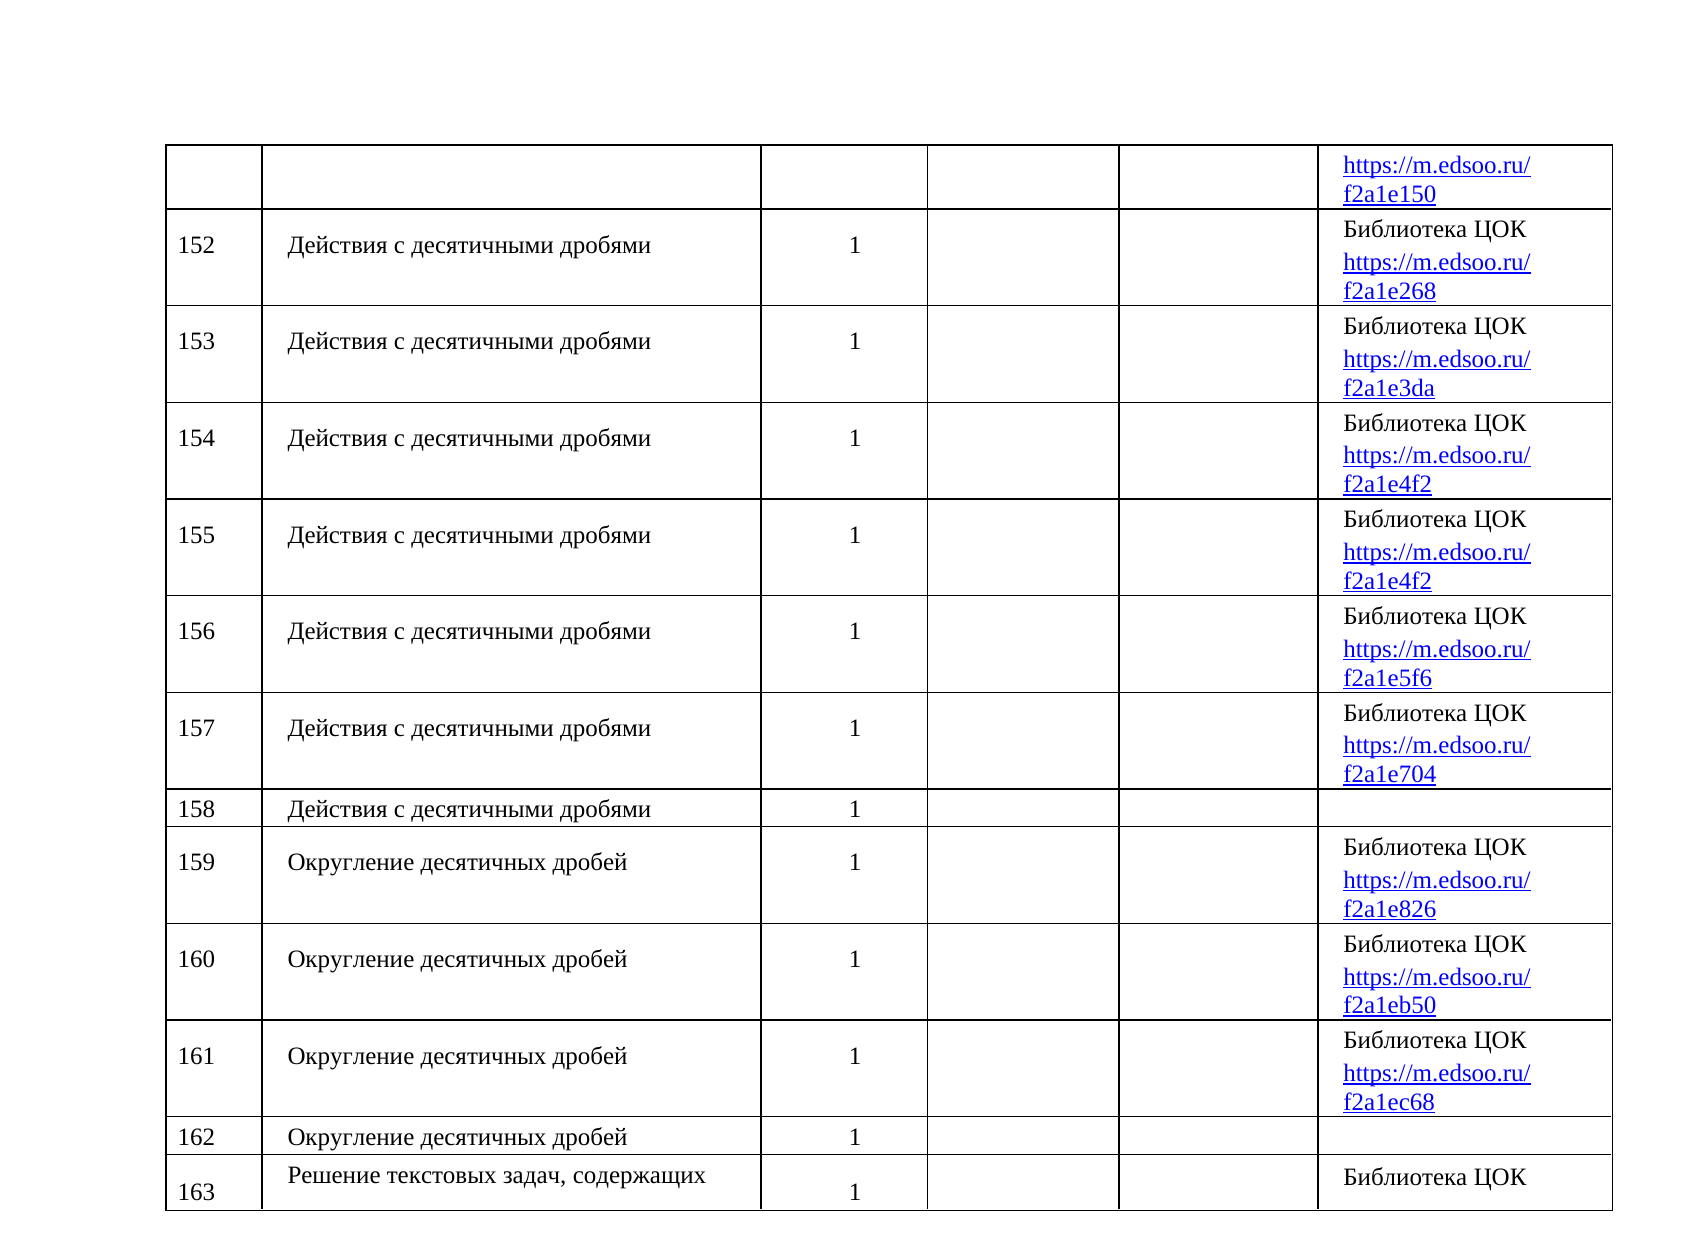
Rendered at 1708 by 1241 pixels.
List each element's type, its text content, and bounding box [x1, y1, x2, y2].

table_cell Библиотека ЦОК https://m.edsoo.ru/f2a1e826 [1319, 826, 1612, 922]
table_cell 159 [167, 827, 261, 922]
table_cell 1 [762, 500, 927, 595]
table_cell [1120, 1021, 1317, 1116]
table_header https://m.edsoo.ru/f2a1e150 [1319, 146, 1612, 208]
table_cell Действия с десятичными дробями [263, 306, 760, 401]
table_cell [1120, 306, 1317, 401]
table_cell [1120, 500, 1317, 595]
table_cell [928, 924, 1118, 1019]
table_cell Действия с десятичными дробями [263, 210, 760, 305]
table_cell 1 [762, 306, 927, 401]
table_header [1120, 146, 1317, 208]
table_cell 158 [167, 790, 261, 826]
table_cell [928, 1155, 1118, 1209]
table_cell Действия с десятичными дробями [263, 790, 760, 826]
table_cell 1 [762, 827, 927, 922]
table_header [928, 146, 1118, 208]
table_cell [1120, 1117, 1317, 1153]
table_cell [928, 596, 1118, 691]
table_cell [1120, 1155, 1317, 1209]
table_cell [263, 1155, 760, 1209]
table_cell [928, 500, 1118, 595]
table_cell Библиотека ЦОК https://m.edsoo.ru/f2a1eb50 [1319, 923, 1612, 1019]
table_cell Округление десятичных дробей [263, 1117, 760, 1153]
table_cell [928, 306, 1118, 401]
table_header [167, 146, 261, 208]
table_cell Округление десятичных дробей [263, 1021, 760, 1116]
table_cell 1 [762, 403, 927, 498]
table_cell Библиотека ЦОК https://m.edsoo.ru/f2a1e3da [1319, 305, 1612, 401]
table_cell Действия с десятичными дробями [263, 403, 760, 498]
table_cell [1120, 827, 1317, 922]
table_header [762, 146, 927, 208]
table_cell [1319, 1116, 1612, 1153]
table_cell [1319, 788, 1612, 826]
table_cell [1120, 210, 1317, 305]
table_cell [1319, 1154, 1612, 1209]
table_cell Действия с десятичными дробями [263, 596, 760, 691]
table_cell 1 [762, 1021, 927, 1116]
table_cell [1120, 790, 1317, 826]
table_cell 163 [167, 1155, 261, 1209]
table_cell Библиотека ЦОК https://m.edsoo.ru/f2a1e4f2 [1319, 401, 1612, 498]
table_cell [928, 210, 1118, 305]
table_cell [928, 1117, 1118, 1153]
table_cell 1 [762, 790, 927, 826]
table_cell Библиотека ЦОК https://m.edsoo.ru/f2a1ec68 [1319, 1019, 1612, 1116]
table_cell 153 [167, 306, 261, 401]
table_cell 1 [762, 1117, 927, 1153]
table_cell Округление десятичных дробей [263, 827, 760, 922]
table_cell 152 [167, 210, 261, 305]
table_cell [928, 1021, 1118, 1116]
table_cell Действия с десятичными дробями [263, 500, 760, 595]
table_cell [1120, 924, 1317, 1019]
table_cell 160 [167, 924, 261, 1019]
table_cell Библиотека ЦОК https://m.edsoo.ru/f2a1e4f2 [1319, 498, 1612, 595]
table_cell Библиотека ЦОК https://m.edsoo.ru/f2a1e5f6 [1319, 595, 1612, 691]
table_cell [928, 403, 1118, 498]
table_cell [928, 693, 1118, 788]
table_cell [928, 827, 1118, 922]
table_cell [1120, 403, 1317, 498]
table_cell 1 [762, 210, 927, 305]
table_header [263, 146, 760, 208]
table_cell Действия с десятичными дробями [263, 693, 760, 788]
table_cell 162 [167, 1117, 261, 1153]
table_cell [928, 790, 1118, 826]
table_cell 1 [762, 1155, 927, 1209]
table_cell 155 [167, 500, 261, 595]
table_cell 157 [167, 693, 261, 788]
table_cell 161 [167, 1021, 261, 1116]
table_cell Библиотека ЦОК https://m.edsoo.ru/f2a1e704 [1319, 691, 1612, 788]
table_cell 1 [762, 924, 927, 1019]
table_cell Округление десятичных дробей [263, 924, 760, 1019]
table_cell Библиотека ЦОК https://m.edsoo.ru/f2a1e268 [1319, 208, 1612, 305]
table_cell 154 [167, 403, 261, 498]
table_cell 156 [167, 596, 261, 691]
table_cell [1120, 693, 1317, 788]
table_cell 1 [762, 693, 927, 788]
table_cell [1120, 596, 1317, 691]
table_cell 1 [762, 596, 927, 691]
